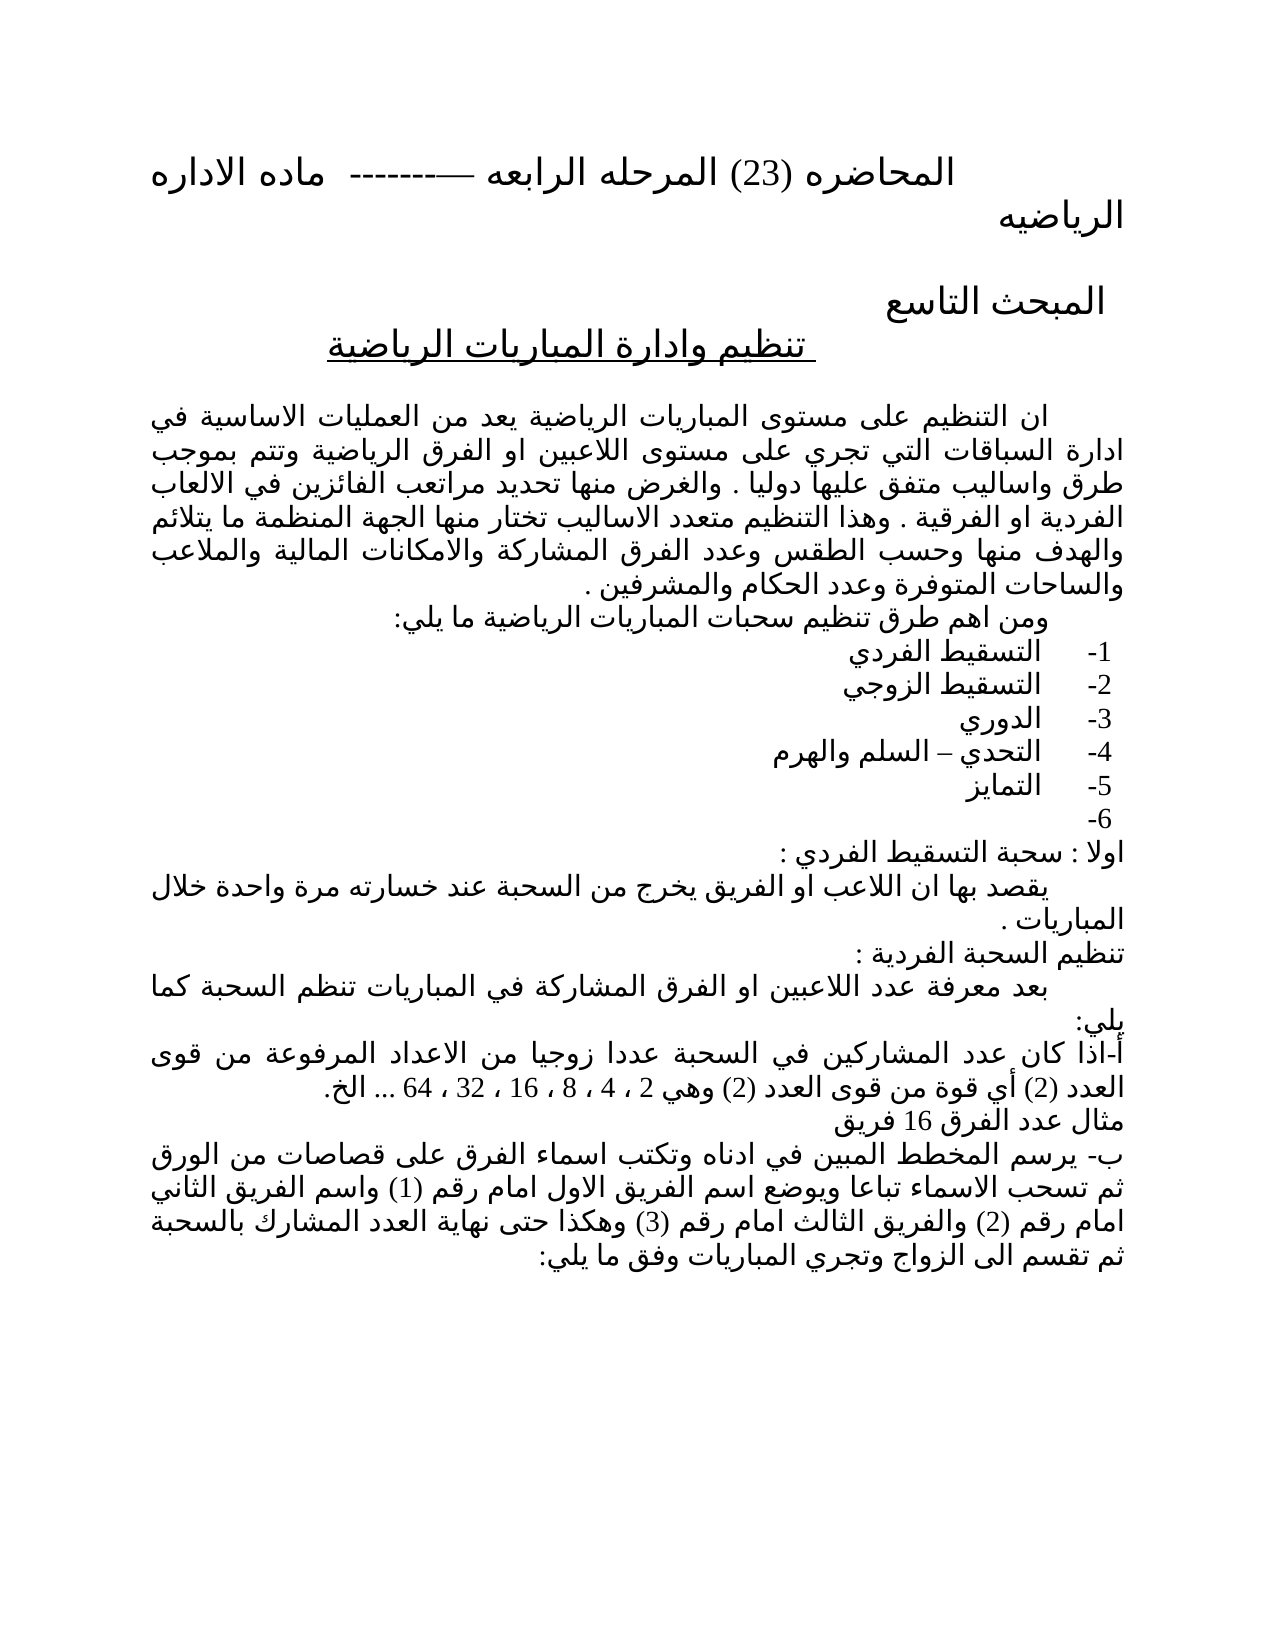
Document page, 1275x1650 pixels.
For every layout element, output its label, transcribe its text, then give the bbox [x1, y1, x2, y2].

text يقصد بها ان اللاعب او الفريق يخرج من السحبة عند خسارته مرة واحدة خلال المباريات . [150, 869, 1125, 936]
text ب- يرسم المخطط المبين في ادناه وتكتب اسماء الفرق على قصاصات من الورق ثم تسحب الاسماء تباعا ويوضع اسم الفريق الاول امام رقم (1) واسم الفريق الثاني امام رقم (2) والفريق الثالث امام رقم (3) وهكذا حتى نهاية العدد المشارك بالسحبة ثم تقسم الى الزواج وتجري المباريات وفق ما يلي: [150, 1137, 1125, 1271]
list التحدي – السلم والهرم [150, 734, 1087, 768]
text بعد معرفة عدد اللاعبين او الفرق المشاركة في المباريات تنظم السحبة كما يلي: [150, 969, 1125, 1036]
text المحاضره (23) المرحله الرابعه —------- ماده الاداره الرياضيه [150, 150, 1125, 236]
list التمايز [150, 768, 1087, 802]
text تنظيم وادارة المباريات الرياضية [150, 322, 1125, 366]
text المبحث التاسع [150, 279, 1125, 322]
text ان التنظيم على مستوى المباريات الرياضية يعد من العمليات الاساسية في ادارة السباقات التي تجري على مستوى اللاعبين او الفرق الرياضية وتتم بموجب طرق واساليب متفق عليها دوليا . والغرض منها تحديد مراتعب الفائزين في الالعاب الفردية او الفرقية . وهذا التنظيم متعدد الاساليب تختار منها الجهة المنظمة ما يتلائم والهدف منها وحسب الطقس وعدد الفرق المشاركة والامكانات المالية والملاعب والساحات المتوفرة وعدد الحكام والمشرفين . [150, 399, 1125, 600]
list التسقيط الفردي [150, 634, 1087, 667]
text ومن اهم طرق تنظيم سحبات المباريات الرياضية ما يلي: [150, 600, 1125, 634]
text أ-اذا كان عدد المشاركين في السحبة عددا زوجيا من الاعداد المرفوعة من قوى العدد (2) أي قوة من قوى العدد (2) وهي 2 ، 4 ، 8 ، 16 ، 32 ، 64 ... الخ. [150, 1036, 1125, 1103]
text تنظيم السحبة الفردية : [150, 936, 1125, 969]
list التسقيط الزوجي [150, 667, 1087, 701]
text اولا : سحبة التسقيط الفردي : [150, 835, 1125, 869]
text مثال عدد الفرق 16 فريق [150, 1103, 1125, 1137]
list الدوري [150, 701, 1087, 734]
